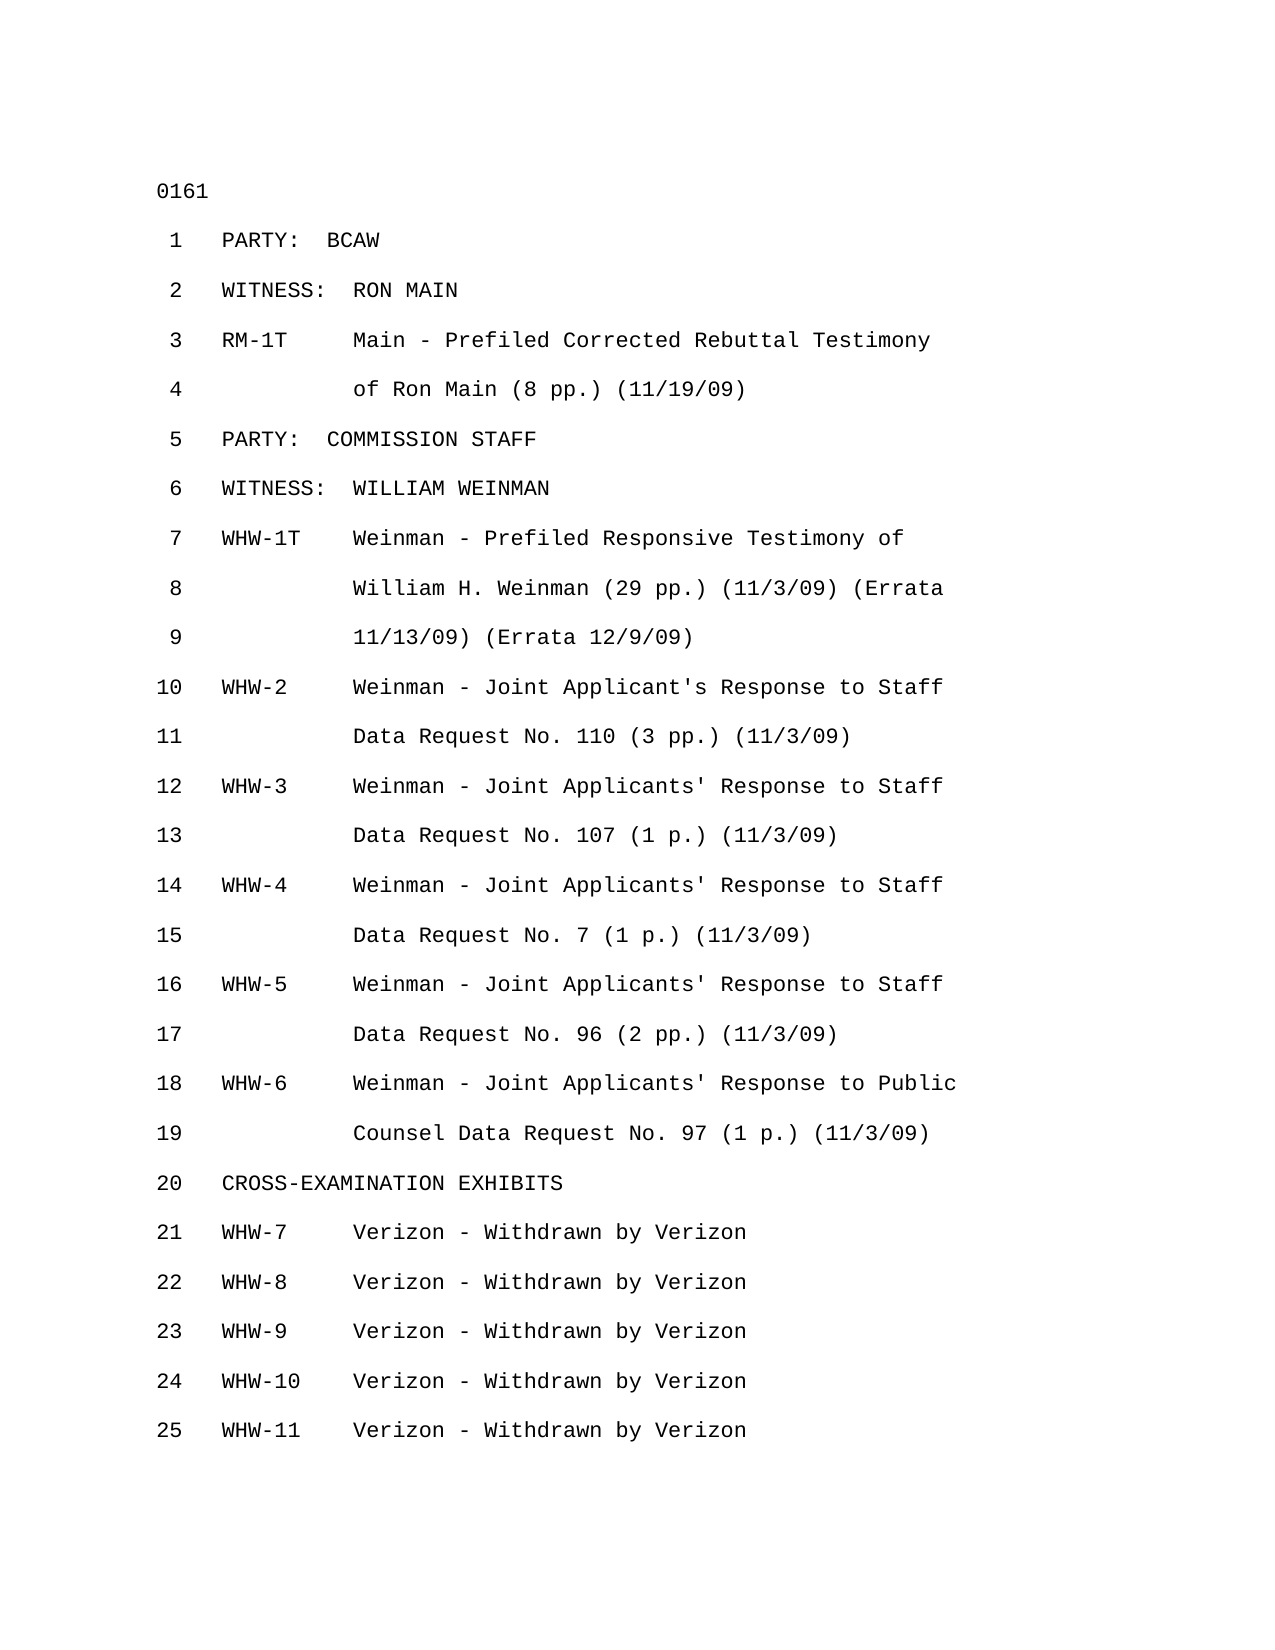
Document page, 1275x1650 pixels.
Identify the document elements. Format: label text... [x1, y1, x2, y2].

text 8 William H. Weinman (29 pp.) (11/3/09) (Errata [156, 577, 1119, 601]
text 10 WHW-2 Weinman - Joint Applicant's Response to Staff [156, 676, 1119, 701]
text 16 WHW-5 Weinman - Joint Applicants' Response to Staff [156, 973, 1119, 998]
text 18 WHW-6 Weinman - Joint Applicants' Response to Public [156, 1072, 1119, 1097]
text 4 of Ron Main (8 pp.) (11/19/09) [156, 378, 1119, 403]
text 15 Data Request No. 7 (1 p.) (11/3/09) [156, 924, 1119, 948]
text 7 WHW-1T Weinman - Prefiled Responsive Testimony of [156, 527, 1119, 552]
text 24 WHW-10 Verizon - Withdrawn by Verizon [156, 1370, 1119, 1395]
text 6 WITNESS: WILLIAM WEINMAN [156, 477, 1119, 502]
text 11 Data Request No. 110 (3 pp.) (11/3/09) [156, 725, 1119, 750]
text 20 CROSS-EXAMINATION EXHIBITS [156, 1172, 1119, 1196]
text 2 WITNESS: RON MAIN [156, 279, 1119, 304]
text 14 WHW-4 Weinman - Joint Applicants' Response to Staff [156, 874, 1119, 899]
text 22 WHW-8 Verizon - Withdrawn by Verizon [156, 1271, 1119, 1296]
text 12 WHW-3 Weinman - Joint Applicants' Response to Staff [156, 775, 1119, 800]
text 19 Counsel Data Request No. 97 (1 p.) (11/3/09) [156, 1122, 1119, 1147]
text 13 Data Request No. 107 (1 p.) (11/3/09) [156, 824, 1119, 849]
text 1 PARTY: BCAW [156, 229, 1119, 254]
text 9 11/13/09) (Errata 12/9/09) [156, 626, 1119, 651]
text 17 Data Request No. 96 (2 pp.) (11/3/09) [156, 1023, 1119, 1048]
text 23 WHW-9 Verizon - Withdrawn by Verizon [156, 1320, 1119, 1345]
text 3 RM-1T Main - Prefiled Corrected Rebuttal Testimony [156, 329, 1119, 353]
text 5 PARTY: COMMISSION STAFF [156, 428, 1119, 453]
text 21 WHW-7 Verizon - Withdrawn by Verizon [156, 1221, 1119, 1246]
text 25 WHW-11 Verizon - Withdrawn by Verizon [156, 1419, 1119, 1444]
text 0161 [156, 180, 1119, 205]
